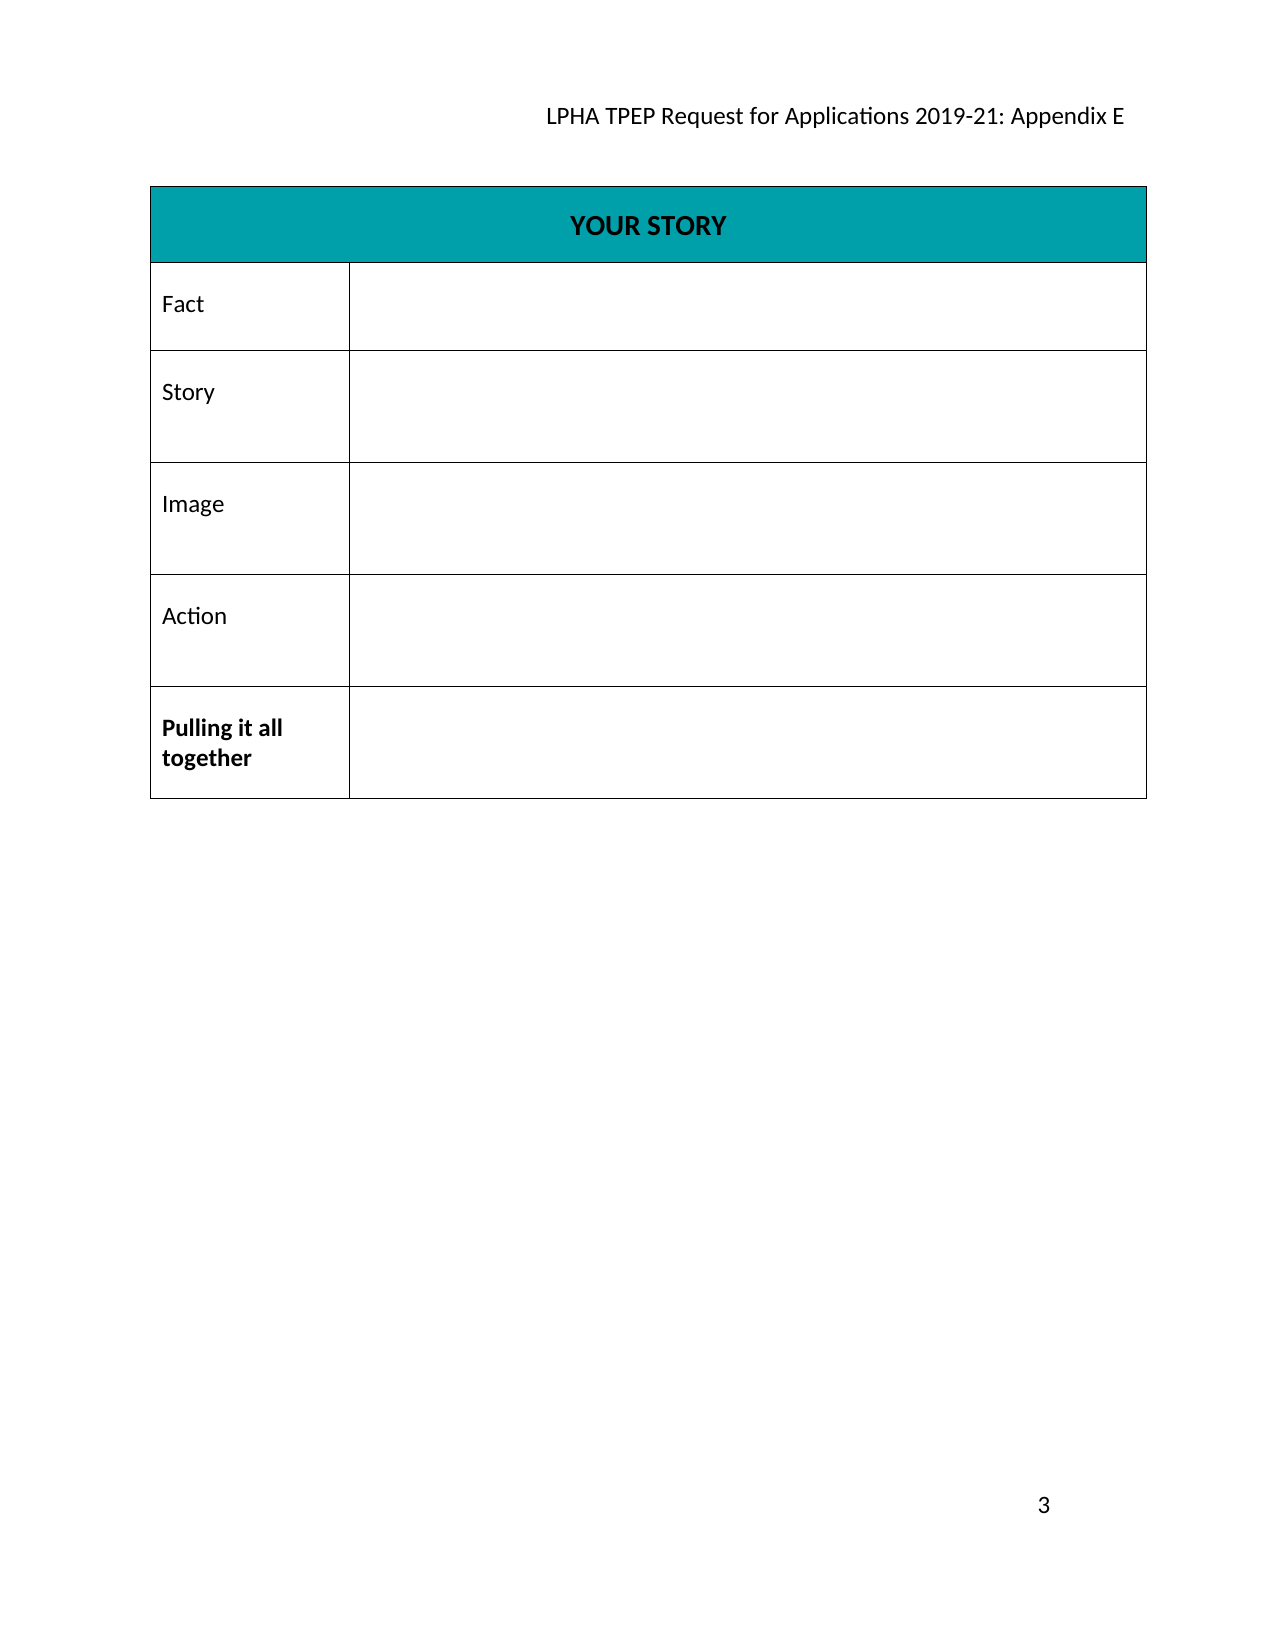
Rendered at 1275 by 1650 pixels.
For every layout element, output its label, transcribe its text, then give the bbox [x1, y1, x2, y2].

table_cell [350, 575, 1146, 686]
table_cell [350, 351, 1146, 462]
table_cell [350, 687, 1146, 798]
table_cell Fact [151, 263, 349, 349]
table_cell [350, 463, 1146, 574]
table_cell [350, 263, 1146, 349]
table_header YOUR STORY [151, 187, 1146, 262]
table_cell Story [151, 351, 349, 462]
table_cell Image [151, 463, 349, 574]
table_cell Action [151, 575, 349, 686]
table_cell Pulling it all together [151, 687, 349, 798]
